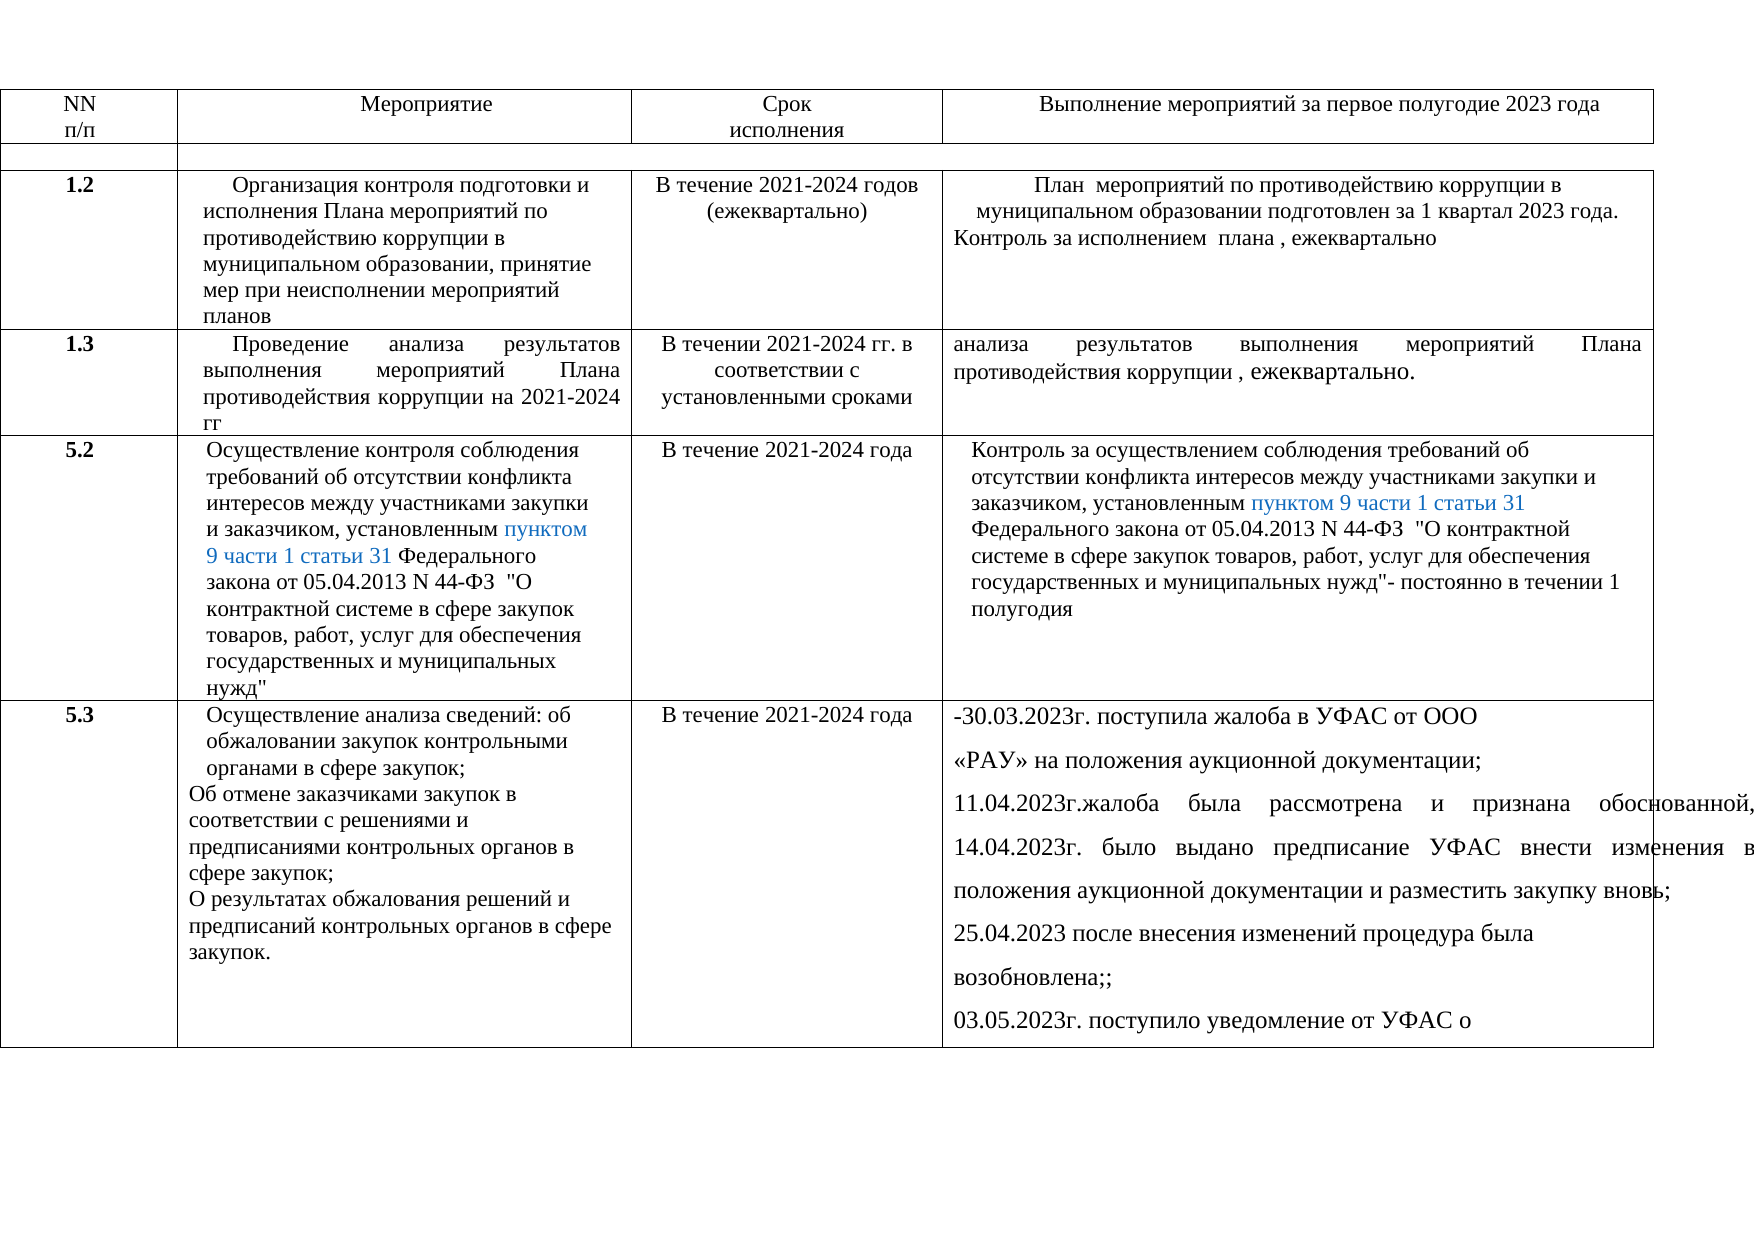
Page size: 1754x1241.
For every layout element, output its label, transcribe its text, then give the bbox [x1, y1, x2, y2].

table_cell В течение 2021-2024 годов (ежеквартально) [632, 171, 942, 329]
table_header Мероприятие [178, 90, 631, 142]
table_header NN п/п [1, 90, 177, 142]
table_cell В течение 2021-2024 года [632, 436, 942, 700]
table_cell Контроль за осуществлением соблюдения требований об отсутствии конфликта интересов между участниками закупки и заказчиком, установленным пунктом 9 части 1 статьи 31 Федерального закона от 05.04.2013 N 44-ФЗ "О контрактной системе в сфере закупок товаров, работ, услуг для обеспечения государственных и муниципальных нужд"- постоянно в течении 1 полугодия [943, 436, 1653, 700]
table_cell 1.3 [1, 330, 177, 435]
table_cell Осуществление контроля соблюдения требований об отсутствии конфликта интересов между участниками закупки и заказчиком, установленным пунктом 9 части 1 статьи 31 Федерального закона от 05.04.2013 N 44-ФЗ "О контрактной системе в сфере закупок товаров, работ, услуг для обеспечения государственных и муниципальных нужд" [178, 436, 631, 700]
table_header Выполнение мероприятий за первое полугодие 2023 года [943, 90, 1653, 142]
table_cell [178, 701, 631, 1047]
table_cell 1.2 [1, 171, 177, 329]
table_cell анализа результатов выполнения мероприятий Плана противодействия коррупции , ежеквартально. [943, 330, 1653, 435]
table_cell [943, 701, 1653, 1047]
table_cell 5.2 [1, 436, 177, 700]
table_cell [632, 701, 942, 1047]
table_cell План мероприятий по противодействию коррупции в муниципальном образовании подготовлен за 1 квартал 2023 года. Контроль за исполнением плана , ежеквартально [943, 171, 1653, 329]
table_cell Организация контроля подготовки и исполнения Плана мероприятий по противодействию коррупции в муниципальном образовании, принятие мер при неисполнении мероприятий планов [178, 171, 631, 329]
table_cell 5.3 [1, 701, 177, 1047]
table_cell [1, 144, 177, 170]
table_cell В течении 2021-2024 гг. в соответствии с установленными сроками [632, 330, 942, 435]
table_header Срок исполнения [632, 90, 942, 142]
table_cell Проведение анализа результатов выполнения мероприятий Плана противодействия коррупции на 2021-2024 гг [178, 330, 631, 435]
